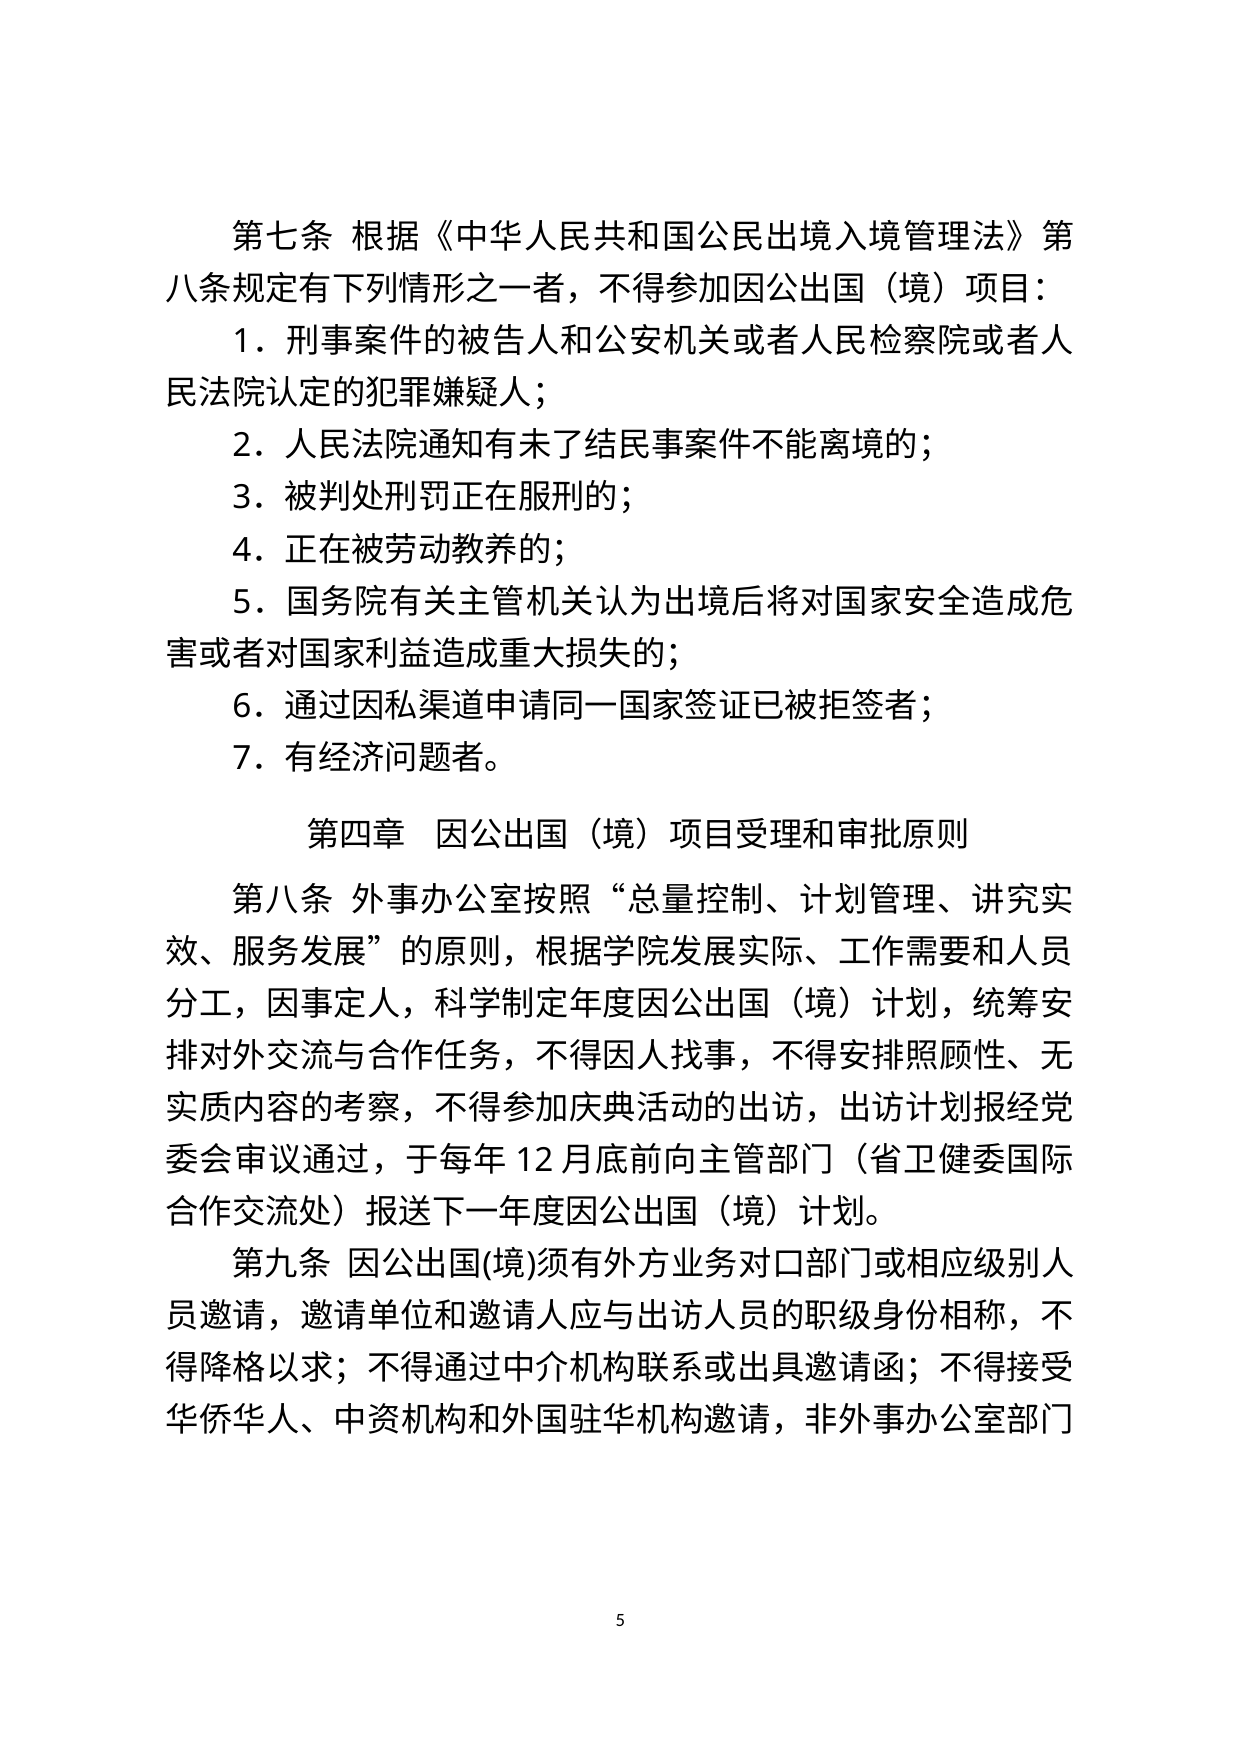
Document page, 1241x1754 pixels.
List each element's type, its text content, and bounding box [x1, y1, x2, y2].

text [165, 1234, 1075, 1442]
text 7．有经济问题者。 [165, 728, 1075, 780]
text 6．通过因私渠道申请同一国家签证已被拒签者； [165, 676, 1075, 728]
text 4．正在被劳动教养的； [165, 519, 1075, 571]
text 5．国务院有关主管机关认为出境后将对国家安全造成危害或者对国家利益造成重大损失的； [165, 571, 1075, 676]
text 第八条 外事办公室按照“总量控制、计划管理、讲究实效、服务发展”的原则，根据学院发展实际、工作需要和人员分工，因事定人，科学制定年度因公出国（境）计划，统筹安排对外交流与合作任务，不得因人找事，不得安排照顾性、无实质内容的考察，不得参加庆典活动的出访，出访计划报经党委会审议通过，于每年12月底前向主管部门（省卫健委国际合作交流处）报送下一年度因公出国（境）计划。 [165, 869, 1075, 1234]
text 第四章 因公出国（境）项目受理和审批原则 [165, 805, 1109, 857]
text 1．刑事案件的被告人和公安机关或者人民检察院或者人民法院认定的犯罪嫌疑人； [165, 311, 1075, 415]
text 3．被判处刑罚正在服刑的； [165, 467, 1075, 519]
text 2．人民法院通知有未了结民事案件不能离境的； [165, 415, 1075, 467]
text 第七条 根据《中华人民共和国公民出境入境管理法》第八条规定有下列情形之一者，不得参加因公出国（境）项目： [165, 207, 1075, 311]
